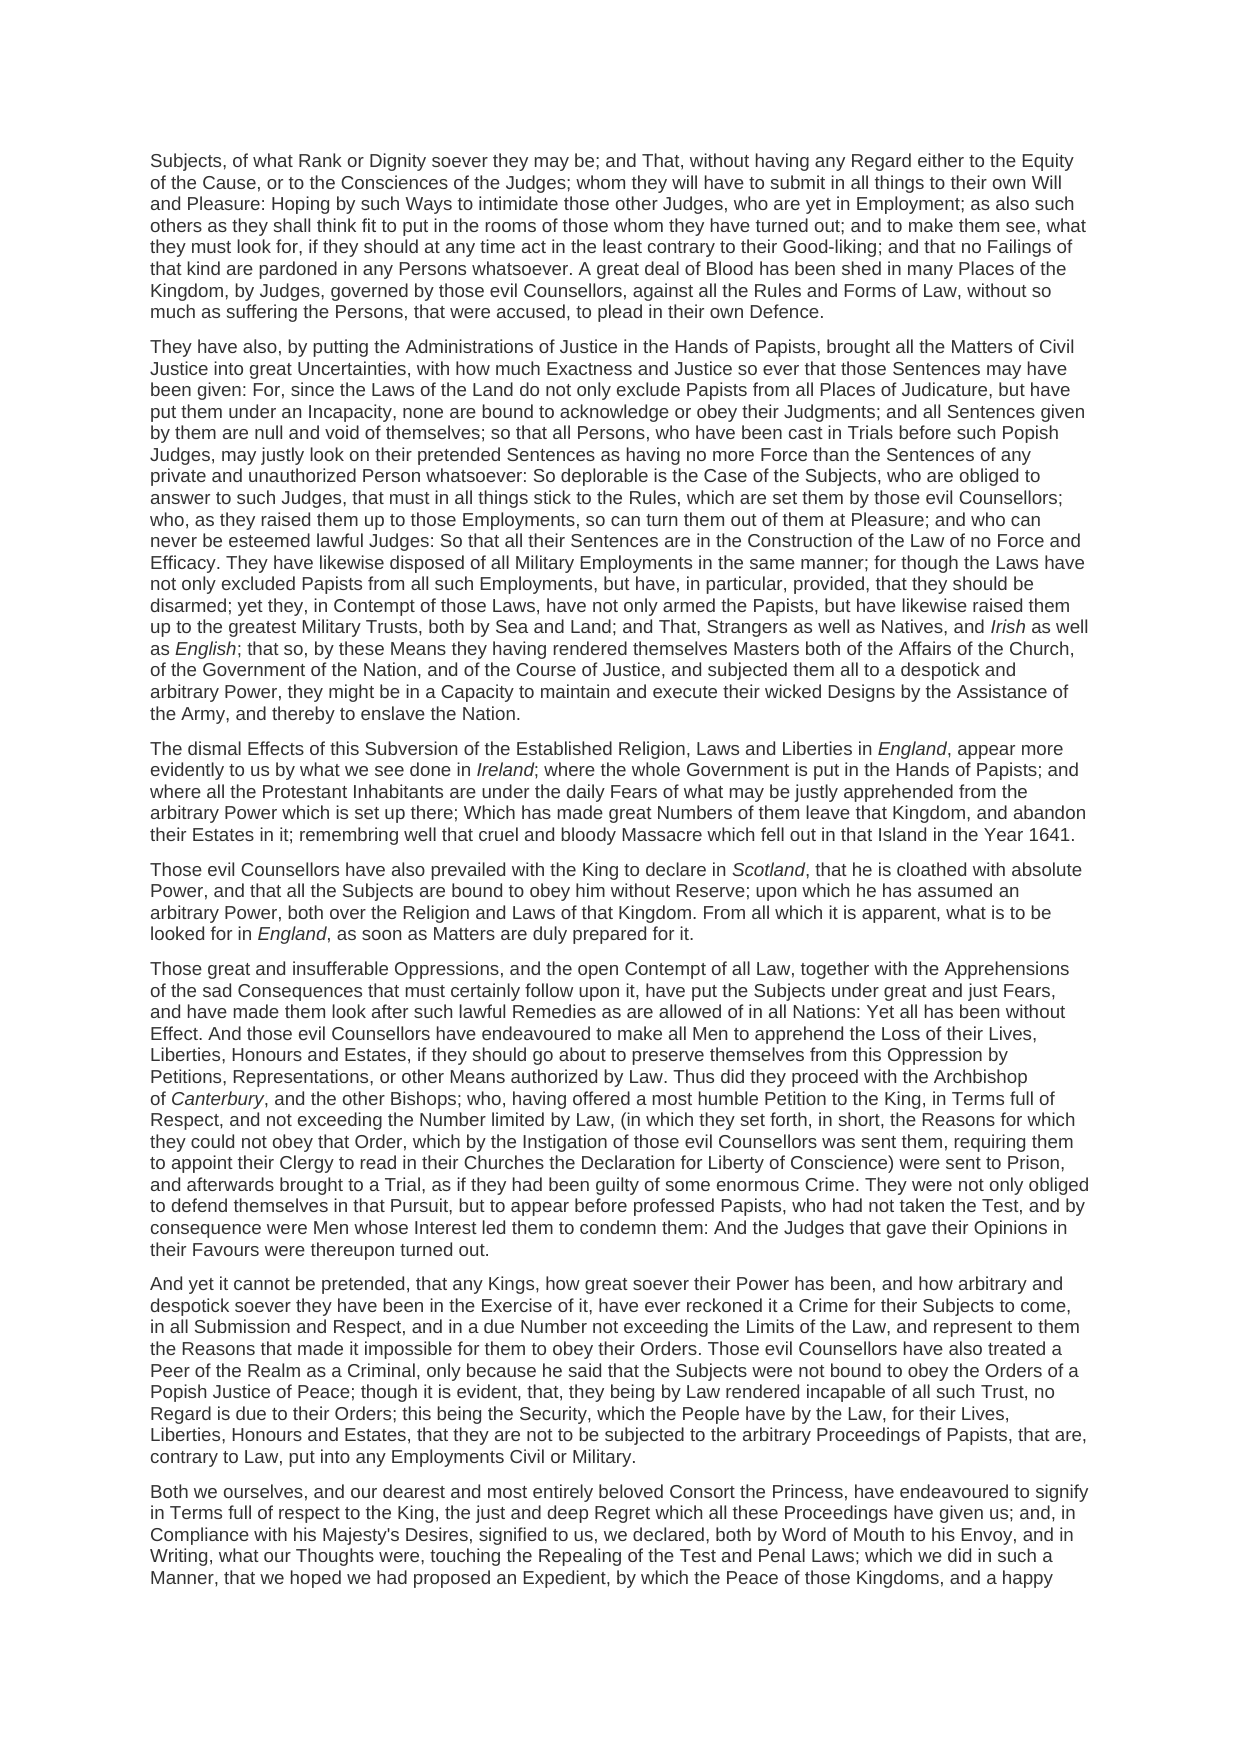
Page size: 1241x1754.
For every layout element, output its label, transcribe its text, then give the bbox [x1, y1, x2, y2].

text The dismal Effects of this Subversion of the Established Religion, Laws and Liberties in England, appear more evidently to us by what we see done in Ireland; where the whole Government is put in the Hands of Papists; and where all the Protestant Inhabitants are under the daily Fears of what may be justly apprehended from the arbitrary Power which is set up there; Which has made great Numbers of them leave that Kingdom, and abandon their Estates in it; remembring well that cruel and bloody Massacre which fell out in that Island in the Year 1641. [150, 737, 1090, 845]
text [150, 150, 1090, 322]
text Those evil Counsellors have also prevailed with the King to declare in Scotland, that he is cloathed with absolute Power, and that all the Subjects are bound to obey him without Reserve; upon which he has assumed an arbitrary Power, both over the Religion and Laws of that Kingdom. From all which it is apparent, what is to be looked for in England, as soon as Matters are duly prepared for it. [150, 858, 1090, 945]
text Those great and insufferable Oppressions, and the open Contempt of all Law, together with the Apprehensions of the sad Consequences that must certainly follow upon it, have put the Subjects under great and just Fears, and have made them look after such lawful Remedies as are allowed of in all Nations: Yet all has been without Effect. And those evil Counsellors have endeavoured to make all Men to apprehend the Loss of their Lives, Liberties, Honours and Estates, if they should go about to preserve themselves from this Oppression by Petitions, Representations, or other Means authorized by Law. Thus did they proceed with the Archbishop of Canterbury, and the other Bishops; who, having offered a most humble Petition to the King, in Terms full of Respect, and not exceeding the Number limited by Law, (in which they set forth, in short, the Reasons for which they could not obey that Order, which by the Instigation of those evil Counsellors was sent them, requiring them to appoint their Clergy to read in their Churches the Declaration for Liberty of Conscience) were sent to Prison, and afterwards brought to a Trial, as if they had been guilty of some enormous Crime. They were not only obliged to defend themselves in that Pursuit, but to appear before professed Papists, who had not taken the Test, and by consequence were Men whose Interest led them to condemn them: And the Judges that gave their Opinions in their Favours were thereupon turned out. [150, 958, 1090, 1260]
text They have also, by putting the Administrations of Justice in the Hands of Papists, brought all the Matters of Civil Justice into great Uncertainties, with how much Exactness and Justice so ever that those Sentences may have been given: For, since the Laws of the Land do not only exclude Papists from all Places of Judicature, but have put them under an Incapacity, none are bound to acknowledge or obey their Judgments; and all Sentences given by them are null and void of themselves; so that all Persons, who have been cast in Trials before such Popish Judges, may justly look on their pretended Sentences as having no more Force than the Sentences of any private and unauthorized Person whatsoever: So deplorable is the Case of the Subjects, who are obliged to answer to such Judges, that must in all things stick to the Rules, which are set them by those evil Counsellors; who, as they raised them up to those Employments, so can turn them out of them at Pleasure; and who can never be esteemed lawful Judges: So that all their Sentences are in the Construction of the Law of no Force and Efficacy. They have likewise disposed of all Military Employments in the same manner; for though the Laws have not only excluded Papists from all such Employments, but have, in particular, provided, that they should be disarmed; yet they, in Contempt of those Laws, have not only armed the Papists, but have likewise raised them up to the greatest Military Trusts, both by Sea and Land; and That, Strangers as well as Natives, and Irish as well as English; that so, by these Means they having rendered themselves Masters both of the Affairs of the Church, of the Government of the Nation, and of the Course of Justice, and subjected them all to a despotick and arbitrary Power, they might be in a Capacity to maintain and execute their wicked Designs by the Assistance of the Army, and thereby to enslave the Nation. [150, 336, 1090, 724]
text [150, 1481, 1090, 1588]
text And yet it cannot be pretended, that any Kings, how great soever their Power has been, and how arbitrary and despotick soever they have been in the Exercise of it, have ever reckoned it a Crime for their Subjects to come, in all Submission and Respect, and in a due Number not exceeding the Limits of the Law, and represent to them the Reasons that made it impossible for them to obey their Orders. Those evil Counsellors have also treated a Peer of the Realm as a Criminal, only because he said that the Subjects were not bound to obey the Orders of a Popish Justice of Peace; though it is evident, that, they being by Law rendered incapable of all such Trust, no Regard is due to their Orders; this being the Security, which the People have by the Law, for their Lives, Liberties, Honours and Estates, that they are not to be subjected to the arbitrary Proceedings of Papists, that are, contrary to Law, put into any Employments Civil or Military. [150, 1273, 1090, 1467]
